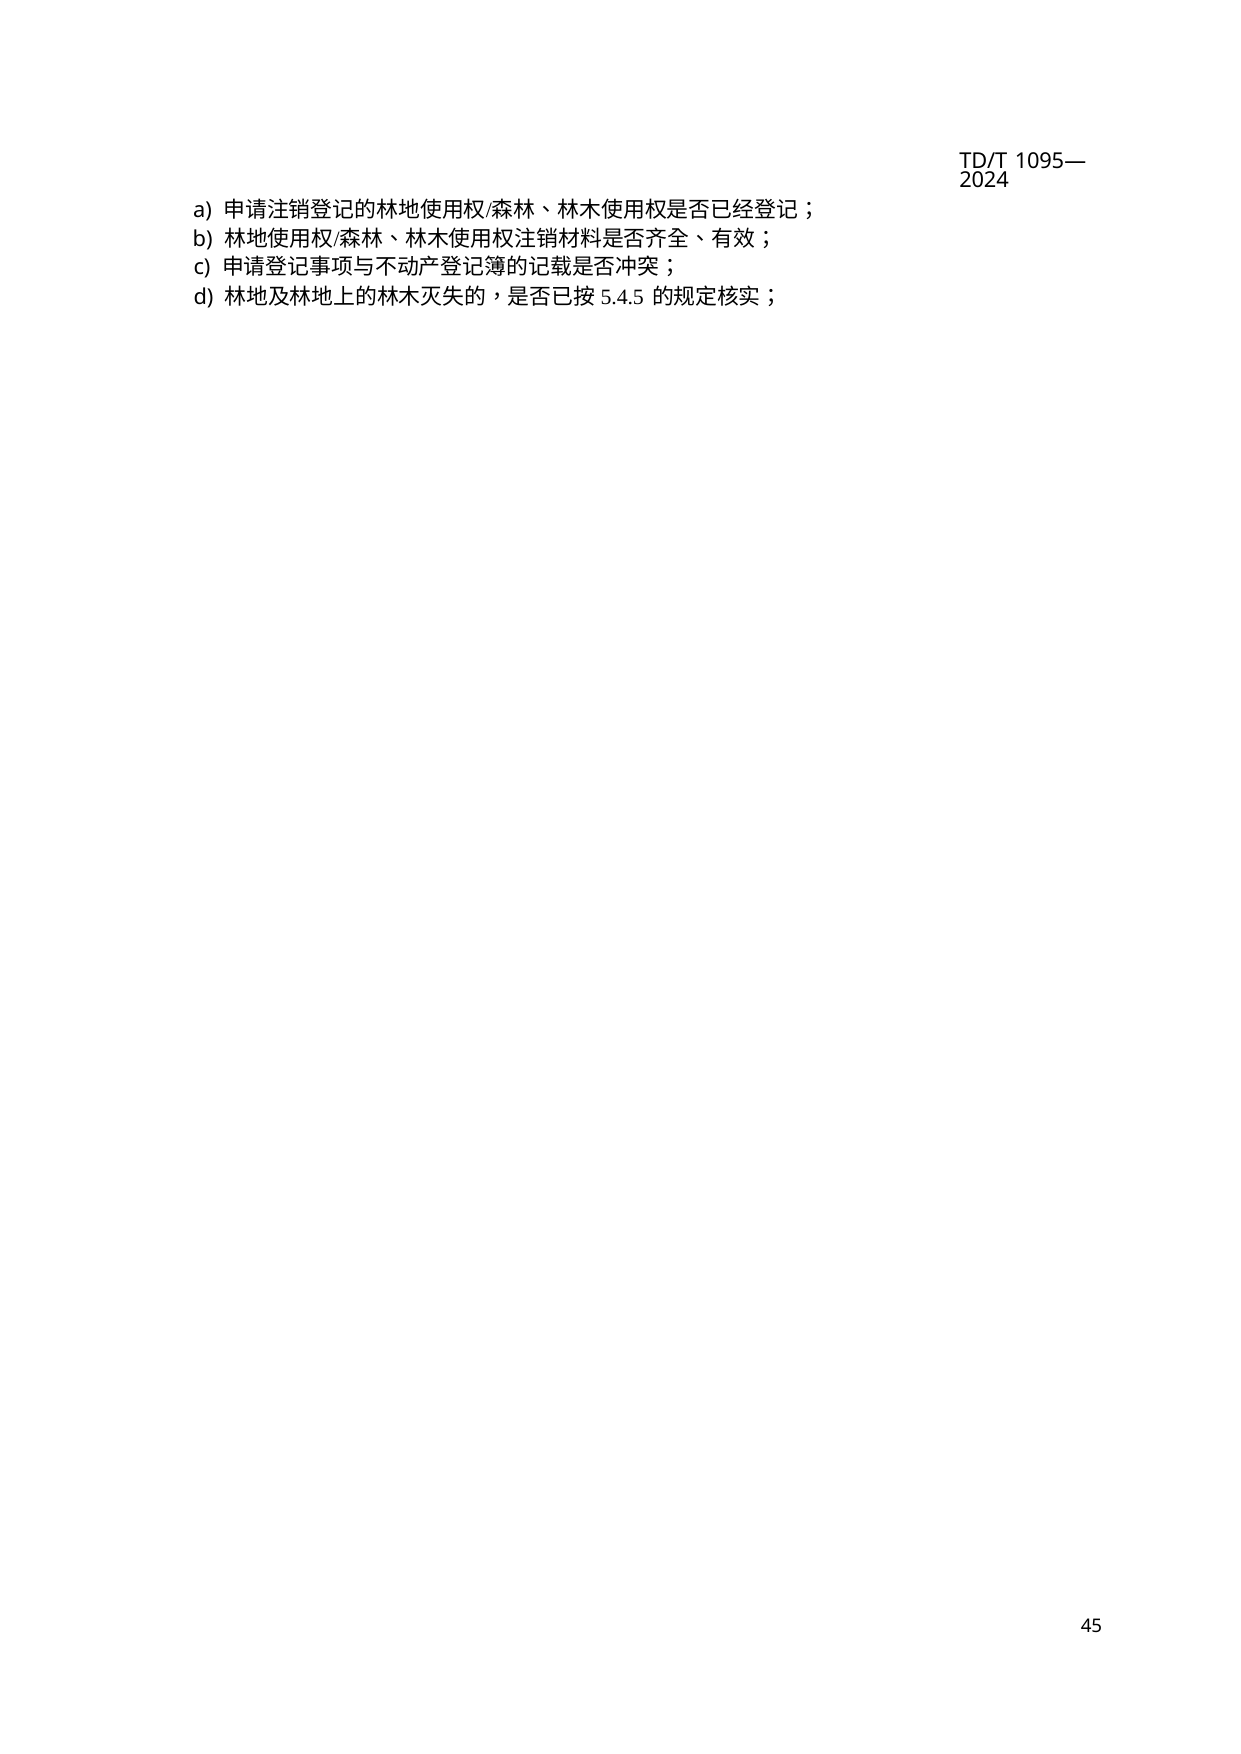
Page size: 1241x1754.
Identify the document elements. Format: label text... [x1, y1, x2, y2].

text c) 申请登记事项与不动产登记簿的记载是否冲突； [193, 253, 1128, 280]
text a) 申请注销登记的林地使用权/森林、林木使用权是否已经登记； [193, 194, 1128, 223]
text d) 林地及林地上的林木灭失的，是否已按 5.4.5 的规定核实； [193, 282, 1128, 310]
text b) 林地使用权/森林、林木使用权注销材料是否齐全、有效； [192, 223, 1128, 252]
